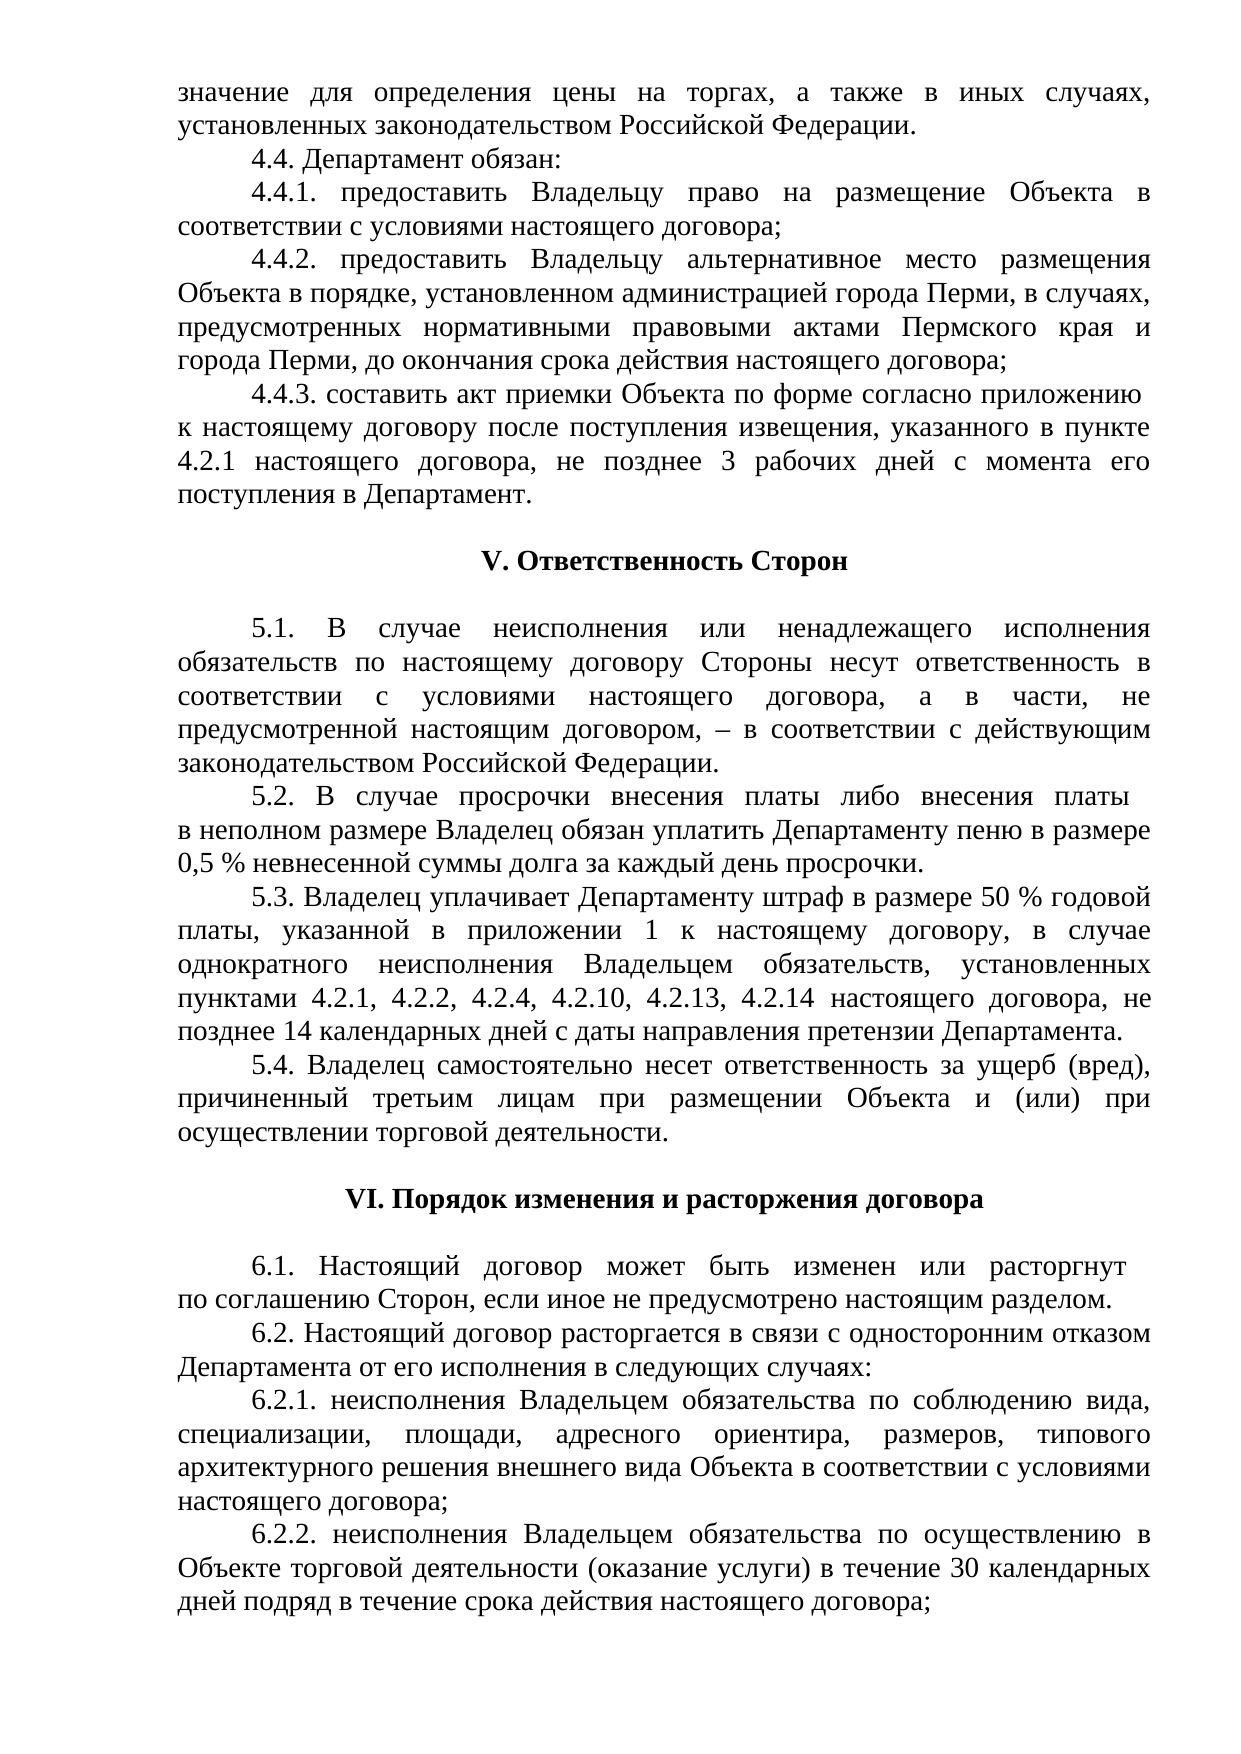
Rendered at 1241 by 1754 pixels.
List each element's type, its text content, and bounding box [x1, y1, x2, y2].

text 4.4.3. составить акт приемки Объекта по форме согласно приложению к настоящему договору после поступления извещения, указанного в пункте 4.2.1 настоящего договора, не позднее 3 рабочих дней с момента его поступления в Департамент. [177, 376, 1152, 510]
text 6.2. Настоящий договор расторгается в связи с односторонним отказом Департамента от его исполнения в следующих случаях: [177, 1315, 1152, 1382]
text 4.4. Департамент обязан: [177, 141, 1152, 174]
text 6.1. Настоящий договор может быть изменен или расторгнут по соглашению Сторон, если иное не предусмотрено настоящим разделом. [177, 1248, 1152, 1315]
text 6.2.1. неисполнения Владельцем обязательства по соблюдению вида, специализации, площади, адресного ориентира, размеров, типового архитектурного решения внешнего вида Объекта в соответствии с условиями настоящего договора; [177, 1382, 1152, 1516]
text 5.1. В случае неисполнения или ненадлежащего исполнения обязательств по настоящему договору Стороны несут ответственность в соответствии с условиями настоящего договора, а в части, не предусмотренной настоящим договором, – в соответствии с действующим законодательством Российской Федерации. [177, 611, 1152, 778]
text 5.3. Владелец уплачивает Департаменту штраф в размере 50 % годовой платы, указанной в приложении 1 к настоящему договору, в случае однократного неисполнения Владельцем обязательств, установленных пунктами 4.2.1, 4.2.2, 4.2.4, 4.2.10, 4.2.13, 4.2.14 настоящего договора, не позднее 14 календарных дней с даты направления претензии Департамента. [177, 879, 1152, 1047]
text 5.4. Владелец самостоятельно несет ответственность за ущерб (вред), причиненный третьим лицам при размещении Объекта и (или) при осуществлении торговой деятельности. [177, 1047, 1152, 1147]
text VI. Порядок изменения и расторжения договора [177, 1181, 1152, 1214]
text 4.4.2. предоставить Владельцу альтернативное место размещения Объекта в порядке, установленном администрацией города Перми, в случаях, предусмотренных нормативными правовыми актами Пермского края и города Перми, до окончания срока действия настоящего договора; [177, 242, 1152, 376]
text 4.4.1. предоставить Владельцу право на размещение Объекта в соответствии с условиями настоящего договора; [177, 174, 1152, 242]
text 6.2.2. неисполнения Владельцем обязательства по осуществлению в Объекте торговой деятельности (оказание услуги) в течение 30 календарных дней подряд в течение срока действия настоящего договора; [177, 1516, 1152, 1617]
text V. Ответственность Сторон [177, 543, 1152, 577]
text 5.2. В случае просрочки внесения платы либо внесения платы в неполном размере Владелец обязан уплатить Департаменту пеню в размере 0,5 % невнесенной суммы долга за каждый день просрочки. [177, 778, 1152, 879]
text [177, 74, 1152, 141]
